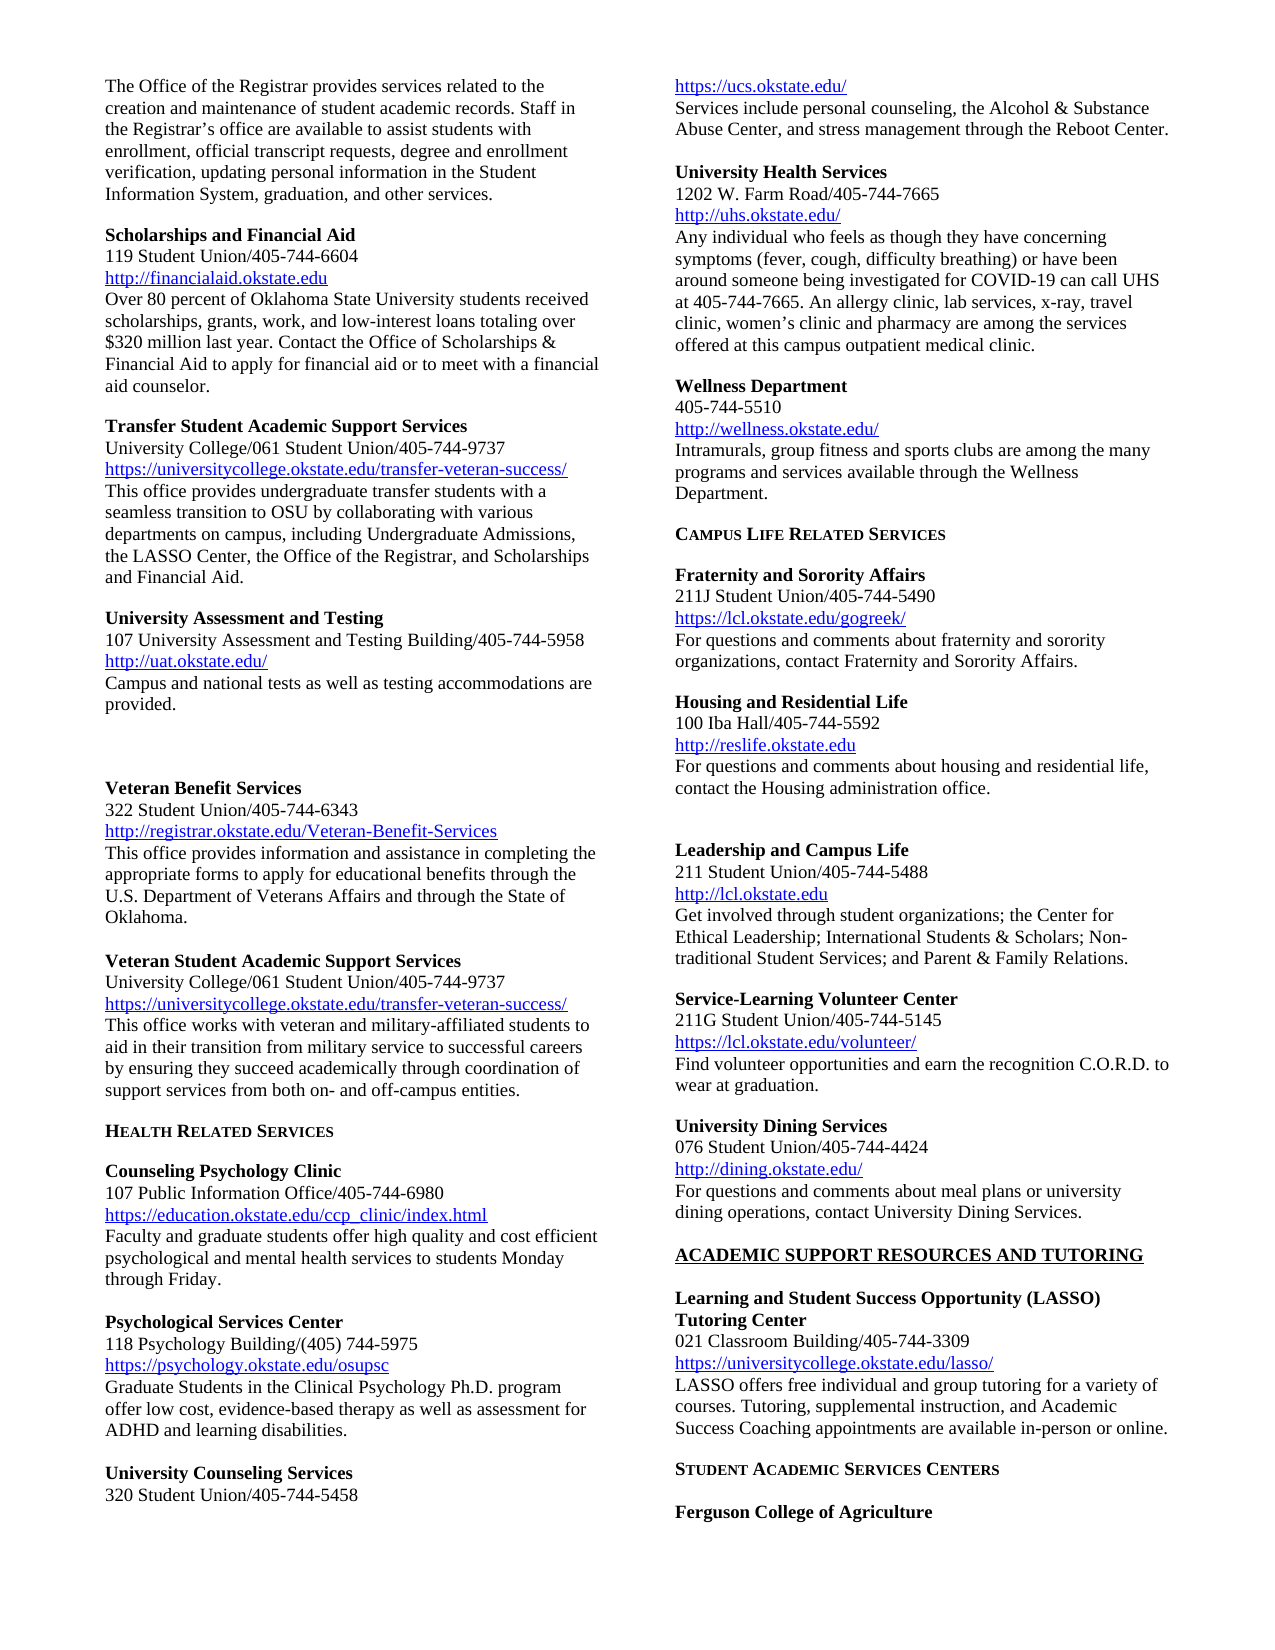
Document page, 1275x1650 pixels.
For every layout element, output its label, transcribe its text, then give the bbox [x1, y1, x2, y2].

text For questions and comments about fraternity and sorority organizations, contact Fraternity and Sorority Affairs. [675, 628, 1170, 672]
text Psychological Services Center [105, 1311, 600, 1333]
text http://uat.okstate.edu/ [105, 650, 600, 672]
text This office works with veteran and military-affiliated students to aid in their transition from military service to successful careers by ensuring they succeed academically through coordination of support services from both on- and off-campus entities. [105, 1014, 600, 1100]
text Health Related Services [105, 1119, 600, 1141]
text 100 Iba Hall/405-744-5592 [675, 712, 1170, 734]
text University Dining Services [675, 1115, 1170, 1136]
text 405-744-5510 [675, 396, 1170, 418]
text 211 Student Union/405-744-5488 [675, 861, 1170, 882]
text http://wellness.okstate.edu/ [675, 418, 1170, 439]
text This office provides undergraduate transfer students with a seamless transition to OSU by collaborating with various departments on campus, including Undergraduate Admissions, the LASSO Center, the Office of the Registrar, and Scholarships and Financial Aid. [105, 480, 600, 588]
text Intramurals, group fitness and sports clubs are among the many programs and services available through the Wellness Department. [675, 439, 1170, 504]
text For questions and comments about meal plans or university dining operations, contact University Dining Services. [675, 1179, 1170, 1223]
text http://lcl.okstate.edu [675, 882, 1170, 904]
text ACADEMIC SUPPORT RESOURCES AND TUTORING [675, 1244, 1170, 1266]
text LASSO offers free individual and group tutoring for a variety of courses. Tutoring, supplemental instruction, and Academic Success Coaching appointments are available in-person or online. [675, 1373, 1170, 1438]
text University Counseling Services [105, 1462, 600, 1484]
text Leadership and Campus Life [675, 839, 1170, 861]
text Campus Life Related Services [675, 523, 1170, 544]
text 320 Student Union/405-744-5458 [105, 1484, 600, 1505]
text Get involved through student organizations; the Center for Ethical Leadership; International Students & Scholars; Non-traditional Student Services; and Parent & Family Relations. [675, 904, 1170, 969]
text Campus and national tests as well as testing accommodations are provided. [105, 672, 600, 715]
text Veteran Benefit Services [105, 777, 600, 798]
text Service-Learning Volunteer Center [675, 988, 1170, 1009]
text http://financialaid.okstate.edu [105, 267, 600, 288]
text https://universitycollege.okstate.edu/transfer-veteran-success/ [105, 458, 600, 480]
text https://lcl.okstate.edu/gogreek/ [675, 607, 1170, 628]
text 211G Student Union/405-744-5145 [675, 1009, 1170, 1031]
text https://psychology.okstate.edu/osupsc [105, 1354, 600, 1376]
text 021 Classroom Building/405-744-3309 [675, 1330, 1170, 1352]
text Housing and Residential Life [675, 691, 1170, 712]
text http://uhs.okstate.edu/ [675, 204, 1170, 226]
text https://ucs.okstate.edu/ [675, 75, 1170, 97]
text 076 Student Union/405-744-4424 [675, 1136, 1170, 1158]
text Wellness Department [675, 374, 1170, 396]
text For questions and comments about housing and residential life, contact the Housing administration office. [675, 755, 1170, 798]
text https://universitycollege.okstate.edu/lasso/ [675, 1352, 1170, 1373]
text University College/061 Student Union/405-744-9737 [105, 437, 600, 458]
text This office provides information and assistance in completing the appropriate forms to apply for educational benefits through the U.S. Department of Veterans Affairs and through the State of Oklahoma. [105, 842, 600, 928]
text Counseling Psychology Clinic [105, 1160, 600, 1182]
text Learning and Student Success Opportunity (LASSO) Tutoring Center [675, 1287, 1170, 1330]
text 107 University Assessment and Testing Building/405-744-5958 [105, 628, 600, 650]
text https://education.okstate.edu/ccp_clinic/index.html [105, 1203, 600, 1225]
text University College/061 Student Union/405-744-9737 [105, 971, 600, 993]
text 322 Student Union/405-744-6343 [105, 798, 600, 820]
text The Office of the Registrar provides services related to the creation and maintenance of student academic records. Staff in the Registrar’s office are available to assist students with enrollment, official transcript requests, degree and enrollment verification, updating personal information in the Student Information System, graduation, and other services. [105, 75, 600, 204]
text http://dining.okstate.edu/ [675, 1158, 1170, 1179]
text https://universitycollege.okstate.edu/transfer-veteran-success/ [105, 993, 600, 1014]
text https://lcl.okstate.edu/volunteer/ [675, 1031, 1170, 1052]
text 211J Student Union/405-744-5490 [675, 585, 1170, 607]
text Services include personal counseling, the Alcohol & Substance Abuse Center, and stress management through the Reboot Center. [675, 97, 1170, 140]
text Graduate Students in the Clinical Psychology Ph.D. program offer low cost, evidence-based therapy as well as assessment for ADHD and learning disabilities. [105, 1376, 600, 1441]
text Student Academic Services Centers [675, 1457, 1170, 1479]
text University Health Services [675, 161, 1170, 183]
text 107 Public Information Office/405-744-6980 [105, 1182, 600, 1203]
text http://registrar.okstate.edu/Veteran-Benefit-Services [105, 820, 600, 842]
text Transfer Student Academic Support Services [105, 415, 600, 437]
text 119 Student Union/405-744-6604 [105, 245, 600, 267]
text University Assessment and Testing [105, 607, 600, 628]
text Fraternity and Sorority Affairs [675, 564, 1170, 585]
text http://reslife.okstate.edu [675, 734, 1170, 755]
text 118 Psychology Building/(405) 744-5975 [105, 1333, 600, 1354]
text Veteran Student Academic Support Services [105, 949, 600, 971]
text 1202 W. Farm Road/405-744-7665 [675, 183, 1170, 204]
text Any individual who feels as though they have concerning symptoms (fever, cough, difficulty breathing) or have been around someone being investigated for COVID-19 can call UHS at 405-744-7665. An allergy clinic, lab services, x-ray, travel clinic, women’s clinic and pharmacy are among the services offered at this campus outpatient medical clinic. [675, 226, 1170, 355]
text Scholarships and Financial Aid [105, 223, 600, 245]
text Find volunteer opportunities and earn the recognition C.O.R.D. to wear at graduation. [675, 1052, 1170, 1096]
text Faculty and graduate students offer high quality and cost efficient psychological and mental health services to students Monday through Friday. [105, 1225, 600, 1290]
text Ferguson College of Agriculture [675, 1501, 1170, 1522]
text Over 80 percent of Oklahoma State University students received scholarships, grants, work, and low-interest loans totaling over $320 million last year. Contact the Office of Scholarships & Financial Aid to apply for financial aid or to meet with a financial aid counselor. [105, 288, 600, 396]
